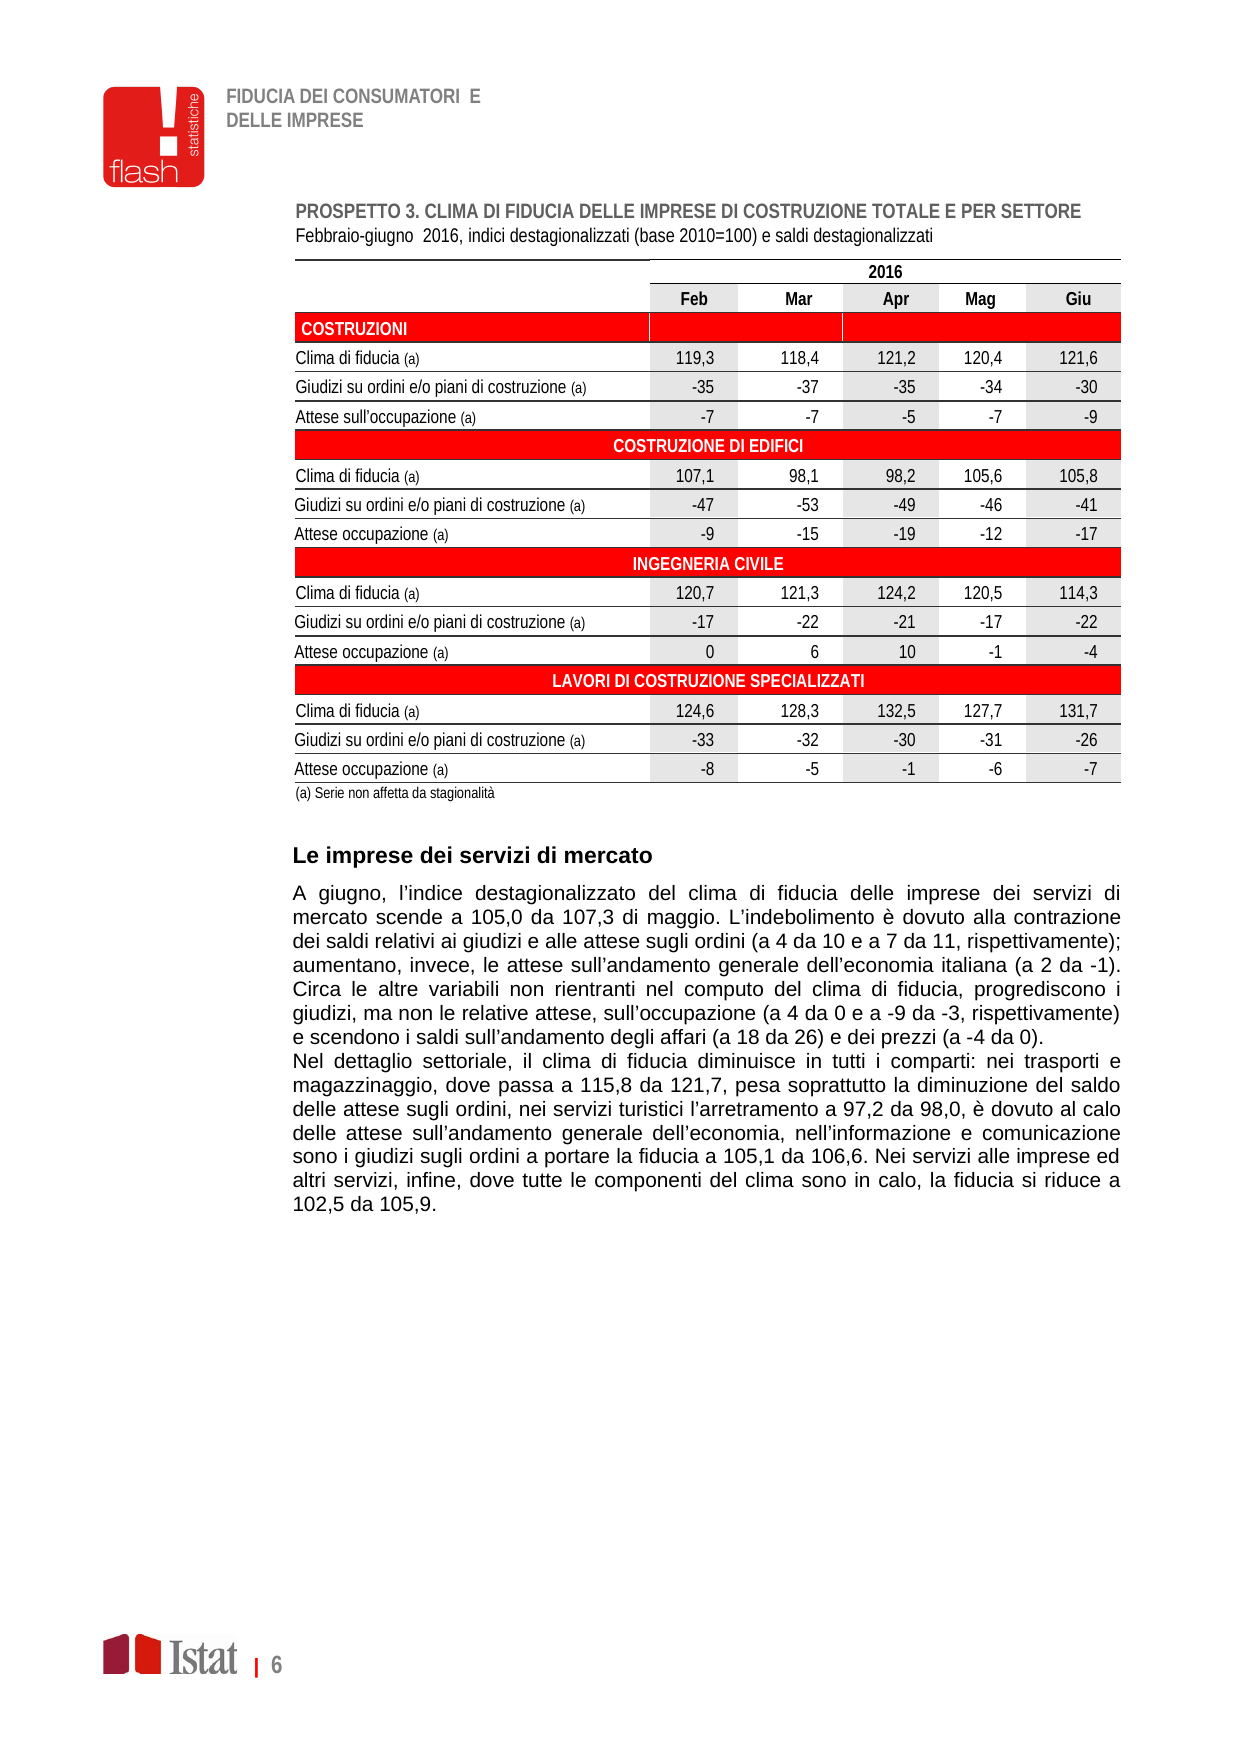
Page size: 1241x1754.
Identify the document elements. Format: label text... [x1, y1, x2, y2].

table_cell -7 [1026, 754, 1121, 782]
table_cell -32 [738, 725, 842, 752]
table_cell -34 [939, 372, 1026, 400]
table_cell Apr [843, 284, 939, 312]
table_header 2016 [650, 260, 1121, 282]
table_cell Attese sull’occupazione (a) [295, 402, 649, 429]
table_cell 121,6 [1026, 343, 1121, 371]
table_cell -22 [1026, 607, 1121, 635]
table_cell 119,3 [650, 343, 738, 371]
picture [103, 1634, 238, 1674]
table_cell Clima di fiducia (a) [295, 343, 649, 371]
text Le imprese dei servizi di mercato [292, 842, 1122, 868]
table_cell -49 [843, 490, 939, 517]
table_cell -12 [939, 519, 1026, 547]
table_cell [650, 313, 738, 341]
picture [103, 85, 215, 189]
table_cell -22 [738, 607, 842, 635]
table_cell -17 [650, 607, 738, 635]
text A giugno, l’indice destagionalizzato del clima di fiducia delle imprese dei servizi di mercato scende a 105,0 da 107,3 di maggio. L’indebolimento è dovuto alla contrazione dei saldi relativi ai giudizi e alle attese sugli ordini (a 4 da 10 e a 7 da 11, rispettivamente); aumentano, invece, le attese sull’andamento generale dell’economia italiana (a 2 da -1). Circa le altre variabili non rientranti nel computo del clima di fiducia, progrediscono i giudizi, ma non le relative attese, sull’occupazione (a 4 da 0 e a -9 da -3, rispettivamente) e scendono i saldi sull’andamento degli affari (a 18 da 26) e dei prezzi (a -4 da 0). [292, 881, 1122, 1048]
table_cell -46 [939, 490, 1026, 517]
table_cell -7 [738, 402, 842, 429]
table_cell -17 [1026, 519, 1121, 547]
table_cell -35 [650, 372, 738, 400]
table_cell 127,7 [939, 695, 1026, 723]
table_cell -41 [1026, 490, 1121, 517]
text PROSPETTO 3. CLIMA DI FIDUCIA DELLE IMPRESE DI COSTRUZIONE TOTALE E PER SETTORE Febbraio-giugno 2016, indici destagionalizzati (base 2010=100) e saldi destagionalizzati [295, 199, 1122, 247]
table_cell -53 [738, 490, 842, 517]
table_cell -30 [1026, 372, 1121, 400]
table_cell 105,6 [939, 460, 1026, 488]
table_cell Giudizi su ordini e/o piani di costruzione (a) [295, 607, 649, 635]
text Nel dettaglio settoriale, il clima di fiducia diminuisce in tutti i comparti: nei trasporti e magazzinaggio, dove passa a 115,8 da 121,7, pesa soprattutto la diminuzione del saldo delle attese sugli ordini, nei servizi turistici l’arretramento a 97,2 da 98,0, è dovuto al calo delle attese sull’andamento generale dell’economia, nell’informazione e comunicazione sono i giudizi sugli ordini a portare la fiducia a 105,1 da 106,6. Nei servizi alle imprese ed altri servizi, infine, dove tutte le componenti del clima sono in calo, la fiducia si riduce a 102,5 da 105,9. [292, 1048, 1122, 1216]
table_header [295, 261, 649, 312]
table_cell [738, 313, 842, 341]
table_cell 98,2 [843, 460, 939, 488]
table_cell -19 [843, 519, 939, 547]
table_cell -31 [939, 725, 1026, 752]
table_cell 131,7 [1026, 695, 1121, 723]
table_cell 105,8 [1026, 460, 1121, 488]
table_cell -1 [843, 754, 939, 782]
table_cell -26 [1026, 725, 1121, 752]
table_cell 121,3 [738, 578, 842, 606]
table_cell COSTRUZIONE DI EDIFICI [295, 431, 1121, 459]
table_cell Attese occupazione (a) [295, 519, 649, 547]
table_cell 120,4 [939, 343, 1026, 371]
table_cell COSTRUZIONI [295, 313, 649, 341]
table_cell 128,3 [738, 695, 842, 723]
table_cell [939, 313, 1026, 341]
table_cell -35 [843, 372, 939, 400]
table_cell Clima di fiducia (a) [295, 578, 649, 606]
table_cell 132,5 [843, 695, 939, 723]
table_cell [843, 313, 939, 341]
table_cell -21 [843, 607, 939, 635]
table_cell 6 [738, 637, 842, 664]
table_cell 120,7 [650, 578, 738, 606]
table_cell Clima di fiducia (a) [295, 695, 649, 723]
table_cell -1 [939, 637, 1026, 664]
table_cell -5 [738, 754, 842, 782]
table_cell -30 [843, 725, 939, 752]
table_cell 10 [843, 637, 939, 664]
table_cell Attese occupazione (a) [295, 754, 649, 782]
table_cell -15 [738, 519, 842, 547]
table_cell Giudizi su ordini e/o piani di costruzione (a) [295, 372, 649, 400]
table_cell -33 [650, 725, 738, 752]
table_cell -9 [1026, 402, 1121, 429]
table_cell 107,1 [650, 460, 738, 488]
table_cell -47 [650, 490, 738, 517]
table_cell Giu [1026, 284, 1121, 312]
text (a) Serie non affetta da stagionalità [217, 783, 1122, 801]
table_cell INGEGNERIA CIVILE [295, 548, 1121, 576]
table_cell 98,1 [738, 460, 842, 488]
table_cell 121,2 [843, 343, 939, 371]
table_cell 118,4 [738, 343, 842, 371]
table_cell -7 [650, 402, 738, 429]
table_cell 0 [650, 637, 738, 664]
table_cell Giudizi su ordini e/o piani di costruzione (a) [295, 490, 649, 517]
table_cell -7 [939, 402, 1026, 429]
table_cell Feb [650, 284, 738, 312]
table_cell Mar [738, 284, 842, 312]
table_cell 114,3 [1026, 578, 1121, 606]
table_cell -9 [650, 519, 738, 547]
table_cell -8 [650, 754, 738, 782]
table_cell Clima di fiducia (a) [295, 460, 649, 488]
table_cell Giudizi su ordini e/o piani di costruzione (a) [295, 725, 649, 752]
table_cell -17 [939, 607, 1026, 635]
table_cell LAVORI DI COSTRUZIONE SPECIALIZZATI [295, 666, 1121, 694]
table_cell Mag [939, 284, 1026, 312]
table_cell 120,5 [939, 578, 1026, 606]
table_cell -4 [1026, 637, 1121, 664]
table_cell -37 [738, 372, 842, 400]
table_cell 124,6 [650, 695, 738, 723]
table_cell [1026, 313, 1121, 341]
table_cell Attese occupazione (a) [295, 637, 649, 664]
table_cell -6 [939, 754, 1026, 782]
table_cell -5 [843, 402, 939, 429]
table_cell 124,2 [843, 578, 939, 606]
